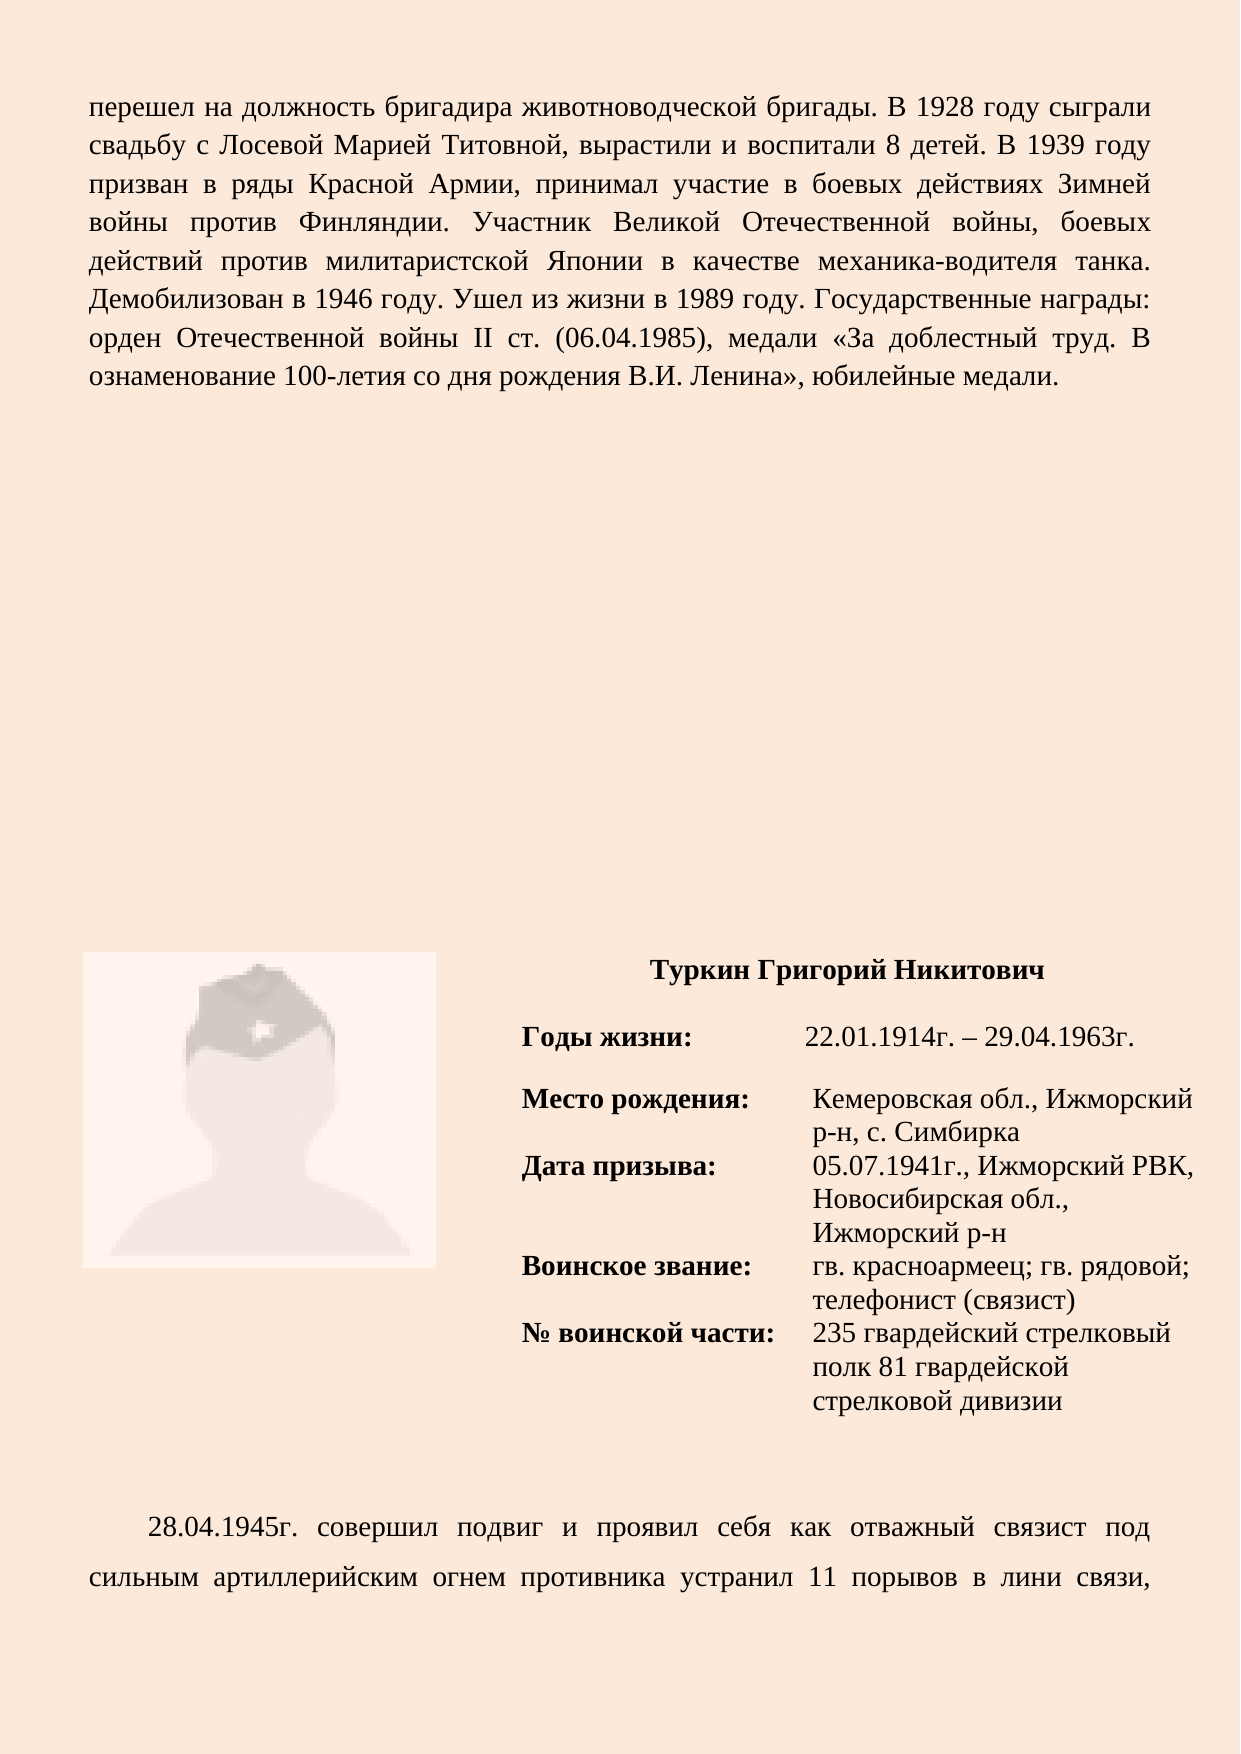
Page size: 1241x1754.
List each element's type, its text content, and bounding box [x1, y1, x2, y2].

table_header Туркин Григорий Никитович [510, 952, 1184, 1019]
table_header [78, 952, 510, 1450]
table_cell 22.01.1914г. – 29.04.1963г. [771, 1019, 1184, 1081]
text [89, 89, 1152, 392]
table_cell Годы жизни: [510, 1019, 771, 1081]
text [89, 1509, 1152, 1593]
table_cell № воинской части: [510, 1316, 816, 1450]
table_cell гв. красноармеец; гв. рядовой; телефонист (связист) [801, 1249, 1214, 1316]
table_cell Дата призыва: [510, 1148, 801, 1248]
table_cell 05.07.1941г., Ижморский РВК, Новосибирская обл., Ижморский р-н [801, 1148, 1214, 1248]
table_cell Место рождения: [510, 1081, 801, 1148]
table_cell 235 гвардейский стрелковый полк 81 гвардейской стрелковой дивизии [816, 1316, 1192, 1450]
table_cell Кемеровская обл., Ижморский р-н, с. Симбирка [801, 1081, 1214, 1148]
table_cell Воинское звание: [510, 1249, 801, 1316]
